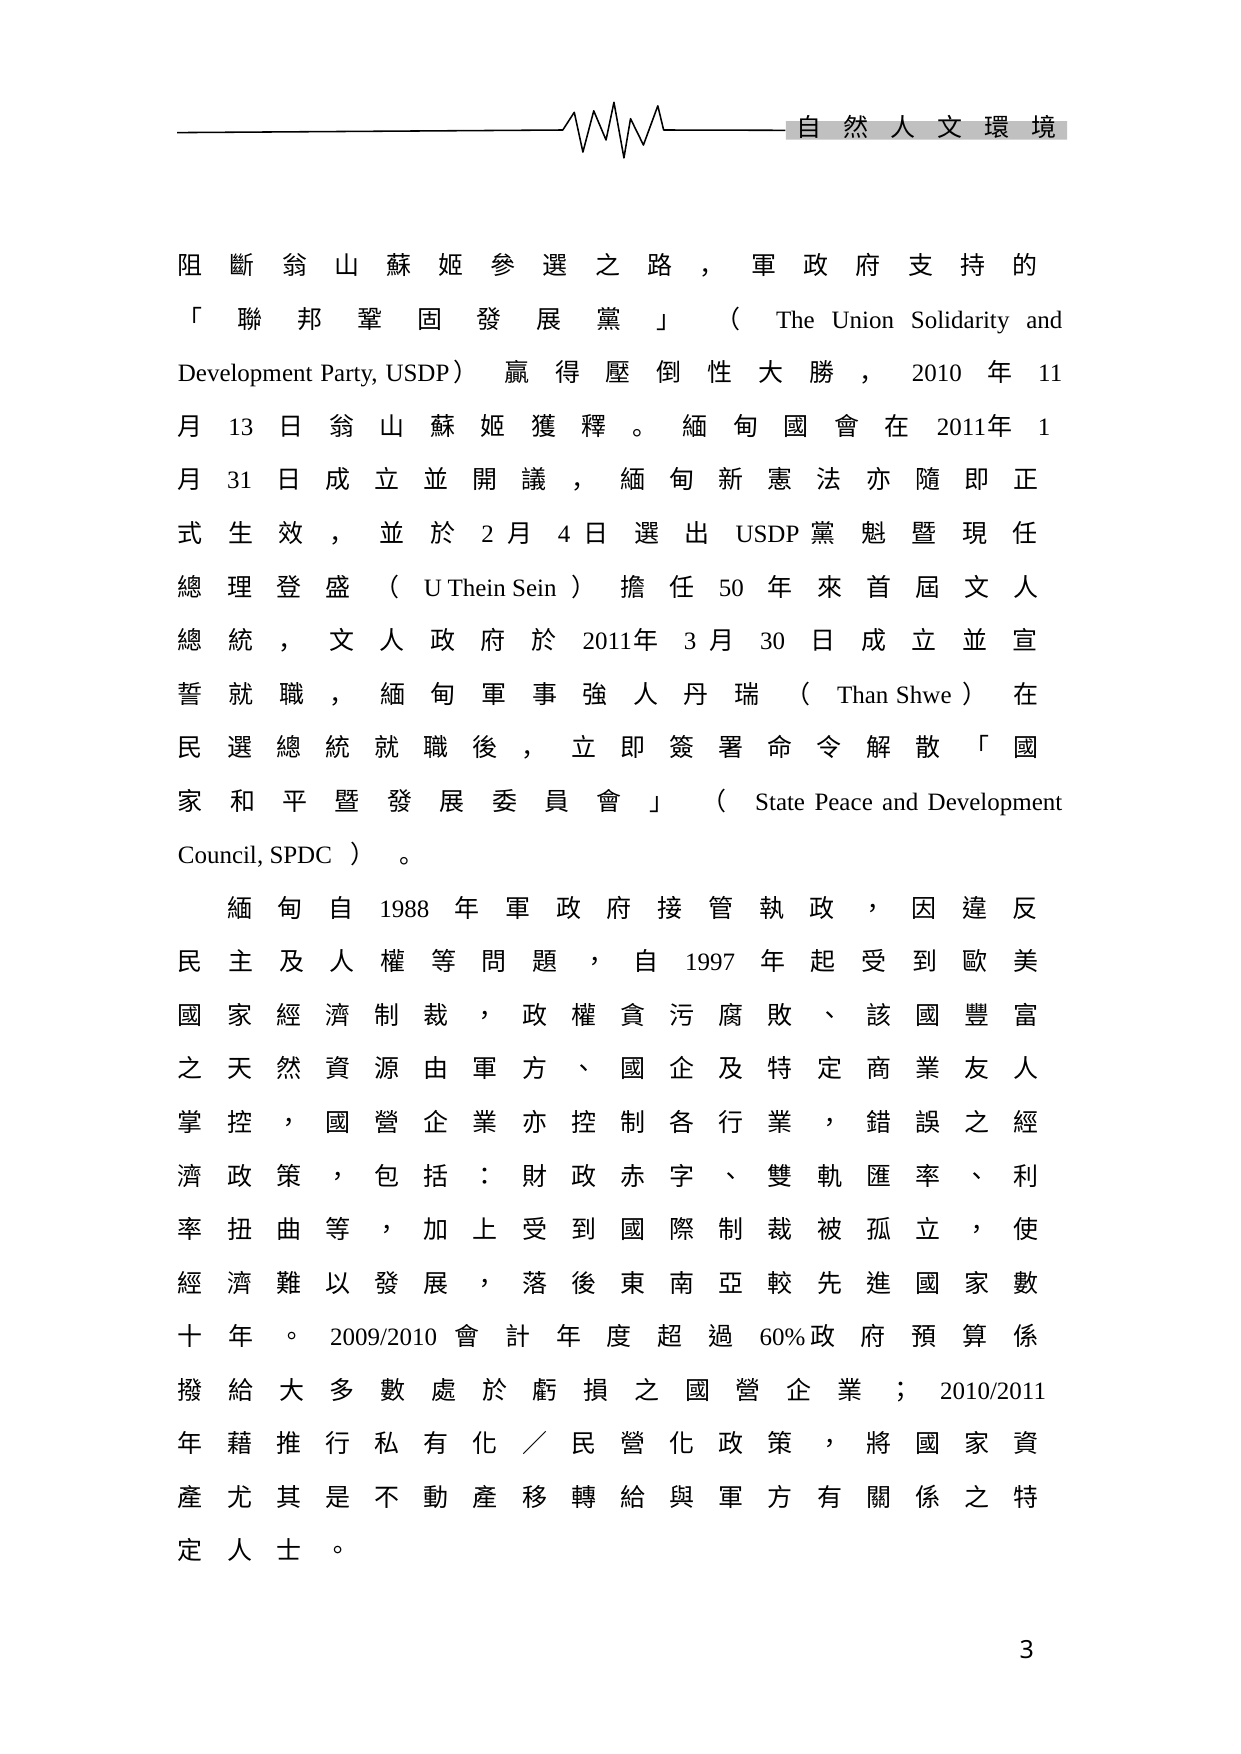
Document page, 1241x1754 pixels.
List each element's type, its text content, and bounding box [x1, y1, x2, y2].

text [178, 237, 1063, 880]
text 緬甸自1988年軍政府接管執政，因違反民主及人權等問題，自1997年起受到歐美國家經濟制裁，政權貪污腐敗、該國豐富之天然資源由軍方、國企及特定商業友人掌控，國營企業亦控制各行業，錯誤之經濟政策，包括：財政赤字、雙軌匯率、利率扭曲等，加上受到國際制裁被孤立，使經濟難以發展，落後東南亞較先進國家數十年。2009/2010會計年度超過60%政府預算係撥給大多數處於虧損之國營企業；2010/2011年藉推行私有化／民營化政策，將國家資產尤其是不動產移轉給與軍方有關係之特定人士。 [178, 880, 1063, 1576]
